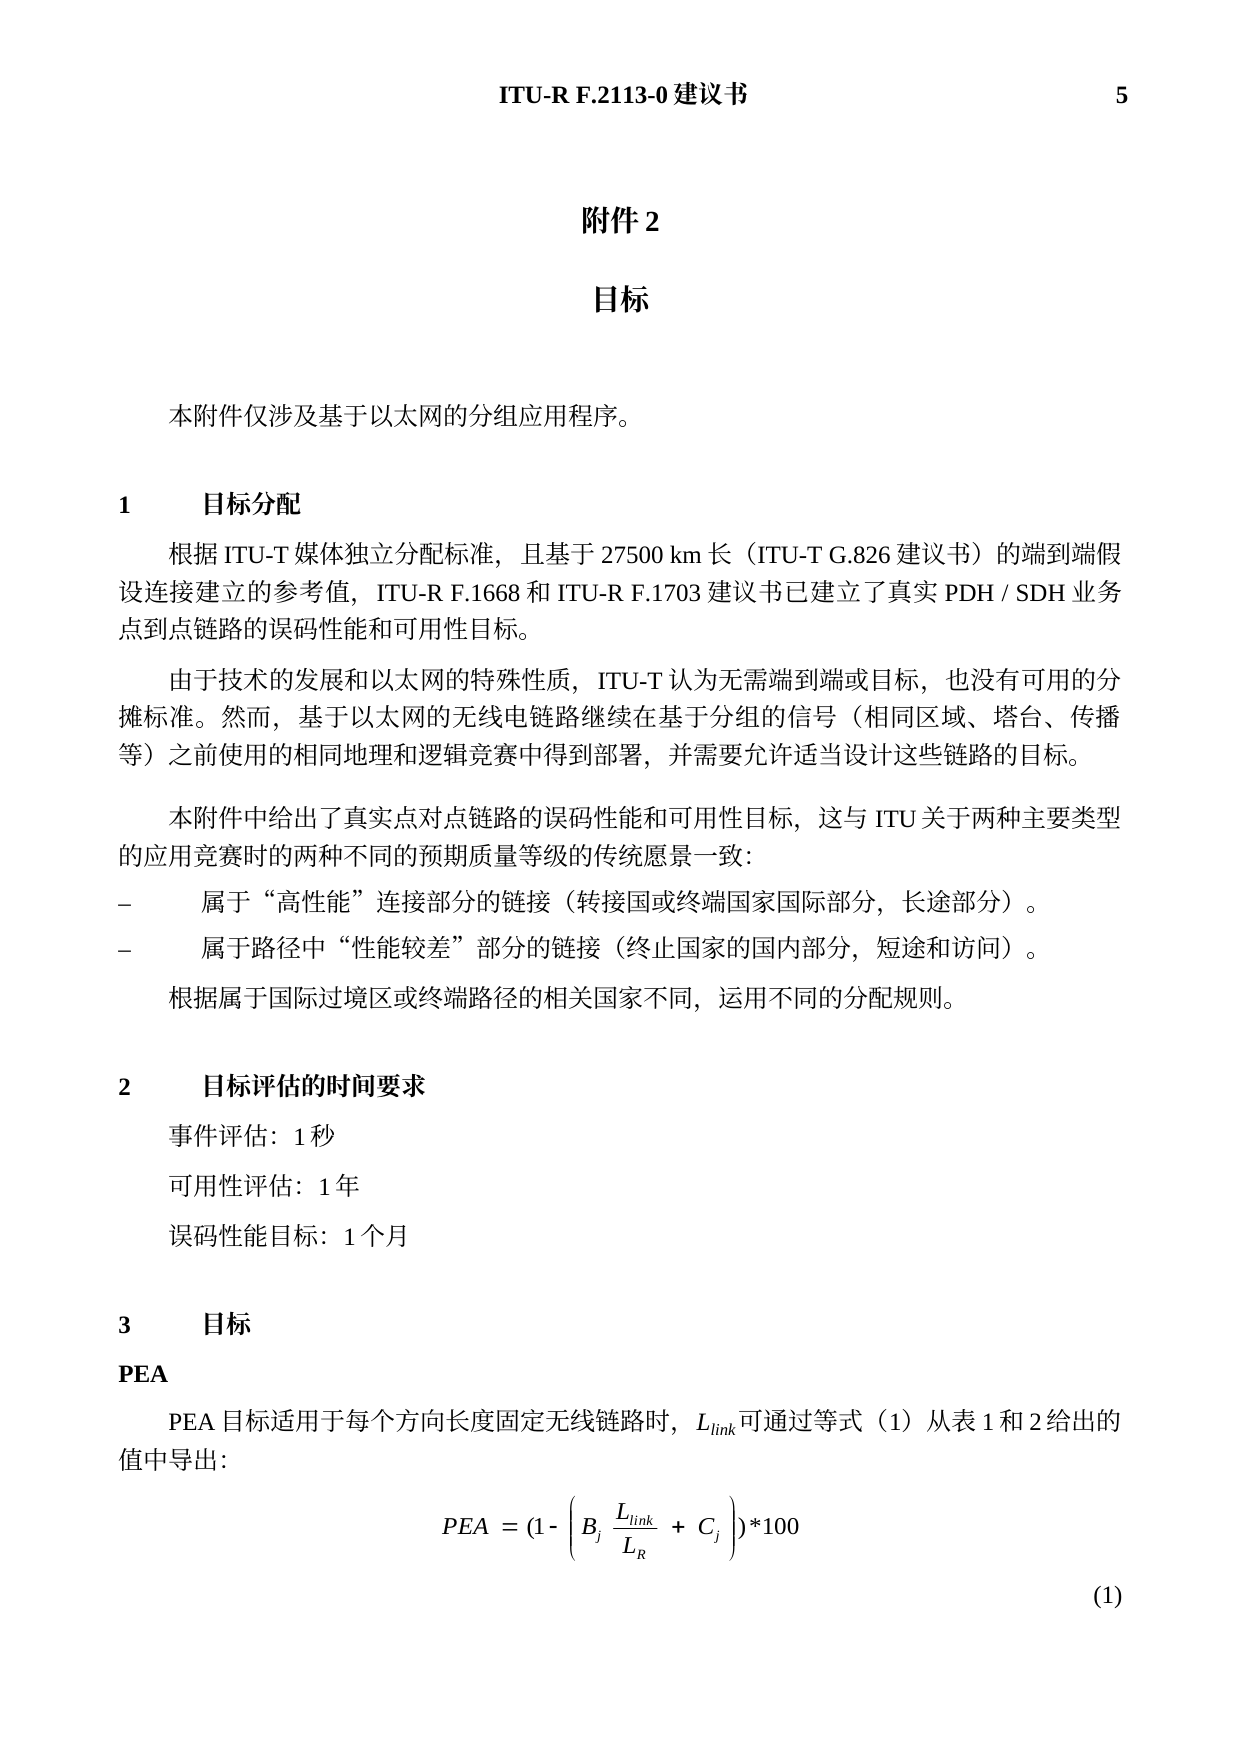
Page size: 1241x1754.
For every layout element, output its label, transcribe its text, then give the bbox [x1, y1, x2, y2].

text 本附件仅涉及基于以太网的分组应用程序。 [118, 397, 1122, 433]
title 附件2 目标 [118, 198, 1122, 319]
text – 属于路径中“性能较差”部分的链接（终止国家的国内部分，短途和访问）。 [118, 928, 1122, 964]
title 本附件中给出了真实点对点链路的误码性能和可用性目标，这与ITU关于两种主要类型的应用竞赛时的两种不同的预期质量等级的传统愿景一致： [118, 798, 1122, 872]
text 可用性评估：1年 [118, 1167, 1122, 1202]
subtitle PEA [118, 1359, 1122, 1388]
text 根据ITU-T媒体独立分配标准，且基于27500 km长（ITU-T G.826建议书）的端到端假设连接建立的参考值，ITU-R F.1668和ITU-R F.1703建议书已建立了真实PDH / SDH业务点到点链路的误码性能和可用性目标。 [118, 535, 1122, 646]
subtitle 2 目标评估的时间要求 [118, 1066, 1122, 1102]
text 由于技术的发展和以太网的特殊性质，ITU-T认为无需端到端或目标，也没有可用的分摊标准。然而，基于以太网的无线电链路继续在基于分组的信号（相同区域、塔台、传播等）之前使用的相同地理和逻辑竞赛中得到部署，并需要允许适当设计这些链路的目标。 [118, 660, 1122, 772]
text – 属于“高性能”连接部分的链接（转接国或终端国家国际部分，长途部分）。 [118, 882, 1122, 918]
text 事件评估：1秒 [118, 1116, 1122, 1152]
text 误码性能目标：1个月 [118, 1217, 1122, 1253]
subtitle 1 目标分配 [118, 484, 1122, 520]
text PEA目标适用于每个方向长度固定无线链路时，Llink可通过等式（1）从表1和2给出的值中导出： [118, 1401, 1122, 1476]
text (1) [118, 1491, 1122, 1608]
subtitle 3 目标 [118, 1304, 1122, 1340]
text 根据属于国际过境区或终端路径的相关国家不同，运用不同的分配规则。 [118, 978, 1122, 1014]
